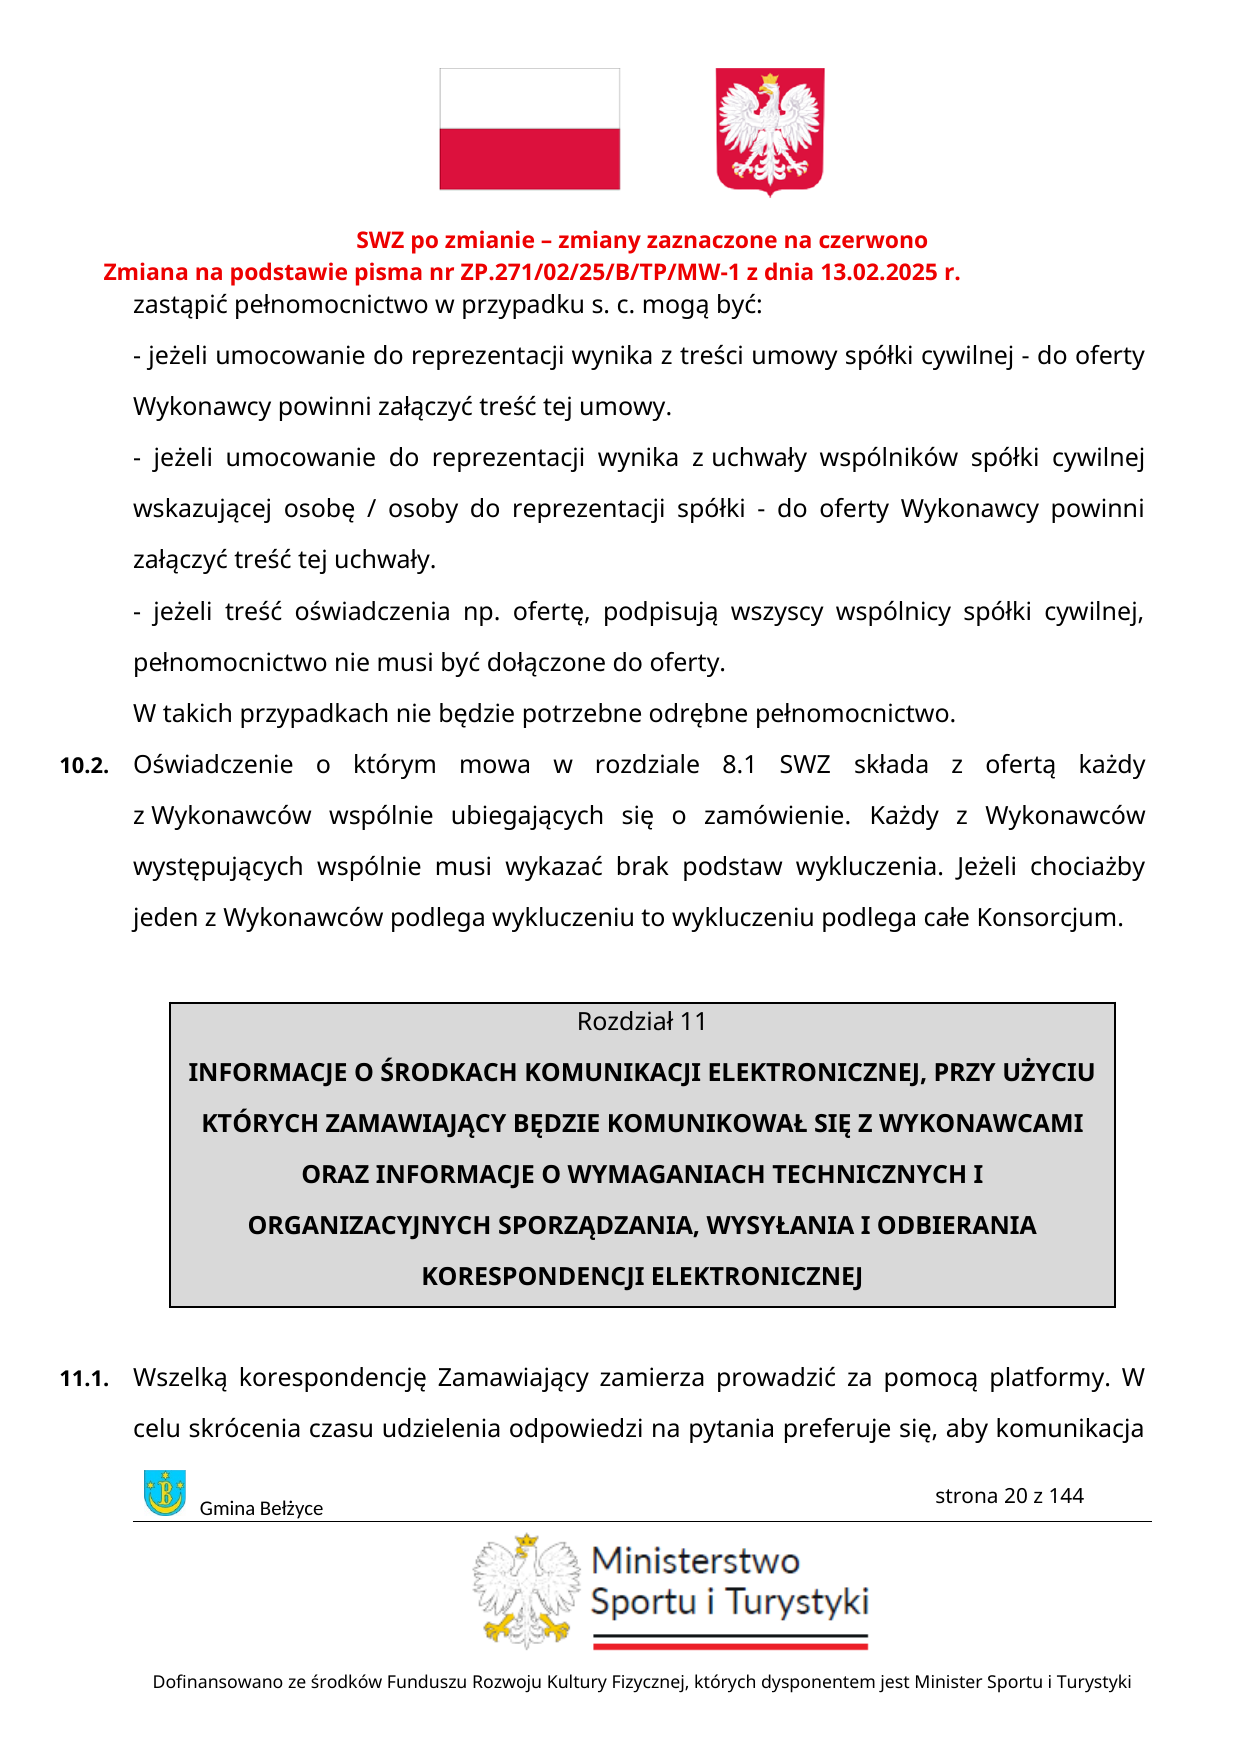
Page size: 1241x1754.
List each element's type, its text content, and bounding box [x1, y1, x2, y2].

picture [176, 1481, 186, 1490]
text - jeżeli umocowanie do reprezentacji wynika z treści umowy spółki cywilnej - do oferty Wykonawcy powinni załączyć treść tej umowy. [133, 338, 1146, 423]
picture [466, 1522, 884, 1669]
text W takich przypadkach nie będzie potrzebne odrębne pełnomocnictwo. [133, 695, 1146, 729]
picture [425, 58, 829, 199]
table_header Rozdział 11 INFORMACJE O ŚRODKACH KOMUNIKACJI ELEKTRONICZNEJ, PRZY UŻYCIU KTÓRYCH ZAMAWIAJĄCY BĘDZIE KOMUNIKOWAŁ SIĘ Z WYKONAWCAMI ORAZ INFORMACJE O WYMAGANIACH TECHNICZNYCH I ORGANIZACYJNYCH SPORZĄDZANIA, WYSYŁANIA I ODBIERANIA KORESPONDENCJI ELEKTRONICZNEJ [171, 1004, 1114, 1306]
list Oświadczenie o którym mowa w rozdziale 8.1 SWZ składa z ofertą każdy z Wykonawców wspólnie ubiegających się o zamówienie. Każdy z Wykonawców występujących wspólnie musi wykazać brak podstaw wykluczenia. Jeżeli chociażby jeden z Wykonawców podlega wykluczeniu to wykluczeniu podlega całe Konsorcjum. [59, 746, 1146, 933]
picture [144, 1470, 186, 1516]
text - jeżeli umocowanie do reprezentacji wynika z uchwały wspólników spółki cywilnej wskazującej osobę / osoby do reprezentacji spółki - do oferty Wykonawcy powinni załączyć treść tej uchwały. [133, 440, 1146, 576]
text - jeżeli treść oświadczenia np. ofertę, podpisują wszyscy wspólnicy spółki cywilnej, pełnomocnictwo nie musi być dołączone do oferty. [133, 593, 1146, 678]
